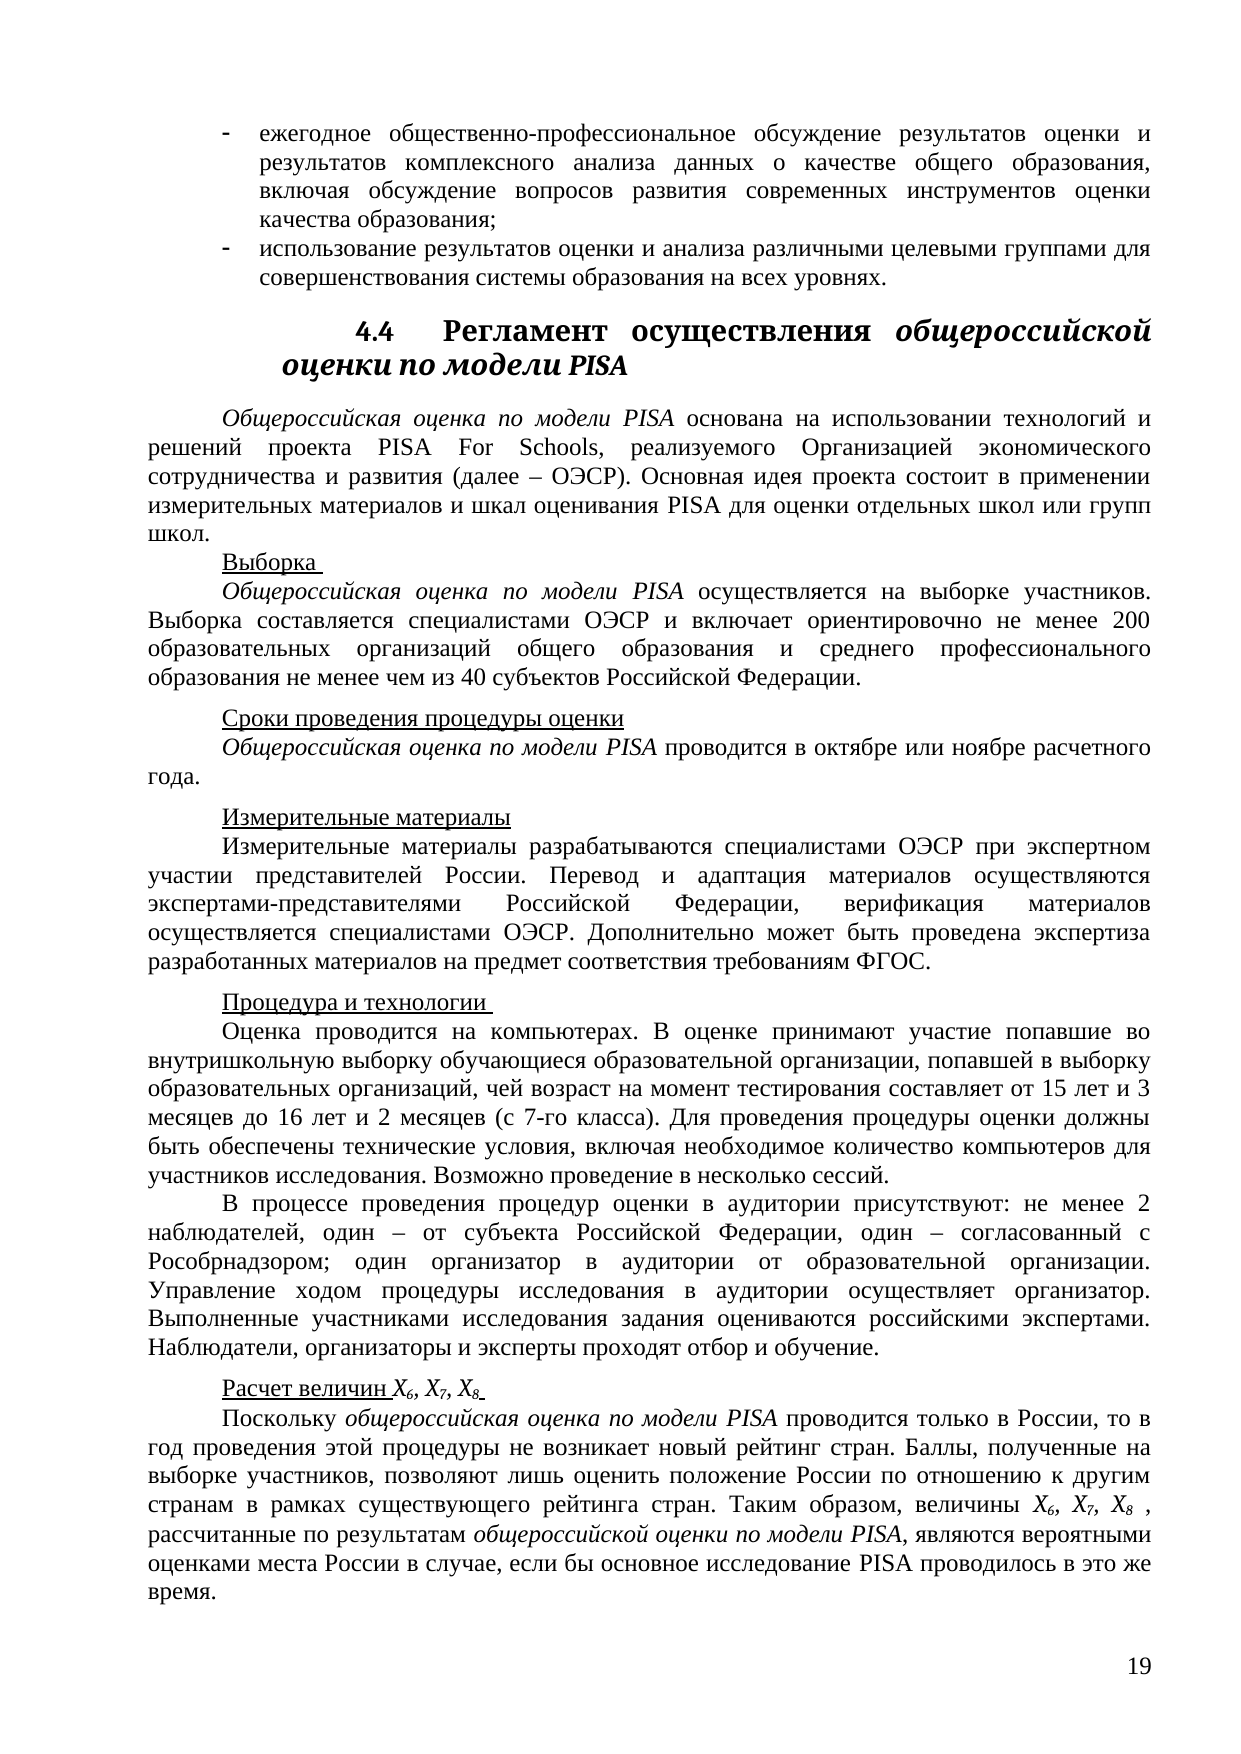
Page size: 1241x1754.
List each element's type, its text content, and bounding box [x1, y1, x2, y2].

text Поскольку общероссийская оценка по модели PISA проводится только в России, то в год проведения этой процедуры не возникает новый рейтинг стран. Баллы, полученные на выборке участников, позволяют лишь оценить положение России по отношению к другим странам в рамках существующего рейтинга стран. Таким образом, величины X6, X7, X8 , рассчитанные по результатам общероссийской оценки по модели PISA, являются вероятными оценками места России в случае, если бы основное исследование PISA проводилось в это же время. [148, 1403, 1152, 1605]
text Общероссийская оценка по модели PISA проводится в октябре или ноябре расчетного года. [148, 732, 1152, 790]
list использование результатов оценки и анализа различными целевыми группами для совершенствования системы образования на всех уровнях. [222, 233, 1152, 291]
text Общероссийская оценка по модели PISA осуществляется на выборке участников. Выборка составляется специалистами ОЭСР и включает ориентировочно не менее 200 образовательных организаций общего образования и среднего профессионального образования не менее чем из 40 субъектов Российской Федерации. [148, 576, 1152, 691]
text Выборка [148, 547, 1152, 576]
text Процедура и технологии [148, 987, 1152, 1016]
text Общероссийская оценка по модели PISA основана на использовании технологий и решений проекта PISA For Schools, реализуемого Организацией экономического сотрудничества и развития (далее – ОЭСР). Основная идея проекта состоит в применении измерительных материалов и шкал оценивания PISA для оценки отдельных школ или групп школ. [148, 403, 1152, 547]
text Измерительные материалы разрабатываются специалистами ОЭСР при экспертном участии представителей России. Перевод и адаптация материалов осуществляются экспертами-представителями Российской Федерации, верификация материалов осуществляется специалистами ОЭСР. Дополнительно может быть проведена экспертиза разработанных материалов на предмет соответствия требованиям ФГОС. [148, 831, 1152, 975]
text В процессе проведения процедур оценки в аудитории присутствуют: не менее 2 наблюдателей, один – от субъекта Российской Федерации, один – согласованный с Рособрнадзором; один организатор в аудитории от образовательной организации. Управление ходом процедуры исследования в аудитории осуществляет организатор. Выполненные участниками исследования задания оцениваются российскими экспертами. Наблюдатели, организаторы и эксперты проходят отбор и обучение. [148, 1188, 1152, 1361]
list ежегодное общественно-профессиональное обсуждение результатов оценки и результатов комплексного анализа данных о качестве общего образования, включая обсуждение вопросов развития современных инструментов оценки качества образования; [222, 118, 1152, 233]
text Оценка проводится на компьютерах. В оценке принимают участие попавшие во внутришкольную выборку обучающиеся образовательной организации, попавшей в выборку образовательных организаций, чей возраст на момент тестирования составляет от 15 лет и 3 месяцев до 16 лет и 2 месяцев (с 7-го класса). Для проведения процедуры оценки должны быть обеспечены технические условия, включая необходимое количество компьютеров для участников исследования. Возможно проведение в несколько сессий. [148, 1016, 1152, 1188]
text Расчет величин X6, X7, X8 [148, 1373, 1152, 1403]
subtitle Регламент осуществления общероссийской оценки по модели PISA [281, 316, 1152, 383]
text Измерительные материалы [148, 802, 1152, 831]
text Сроки проведения процедуры оценки [148, 703, 1152, 732]
